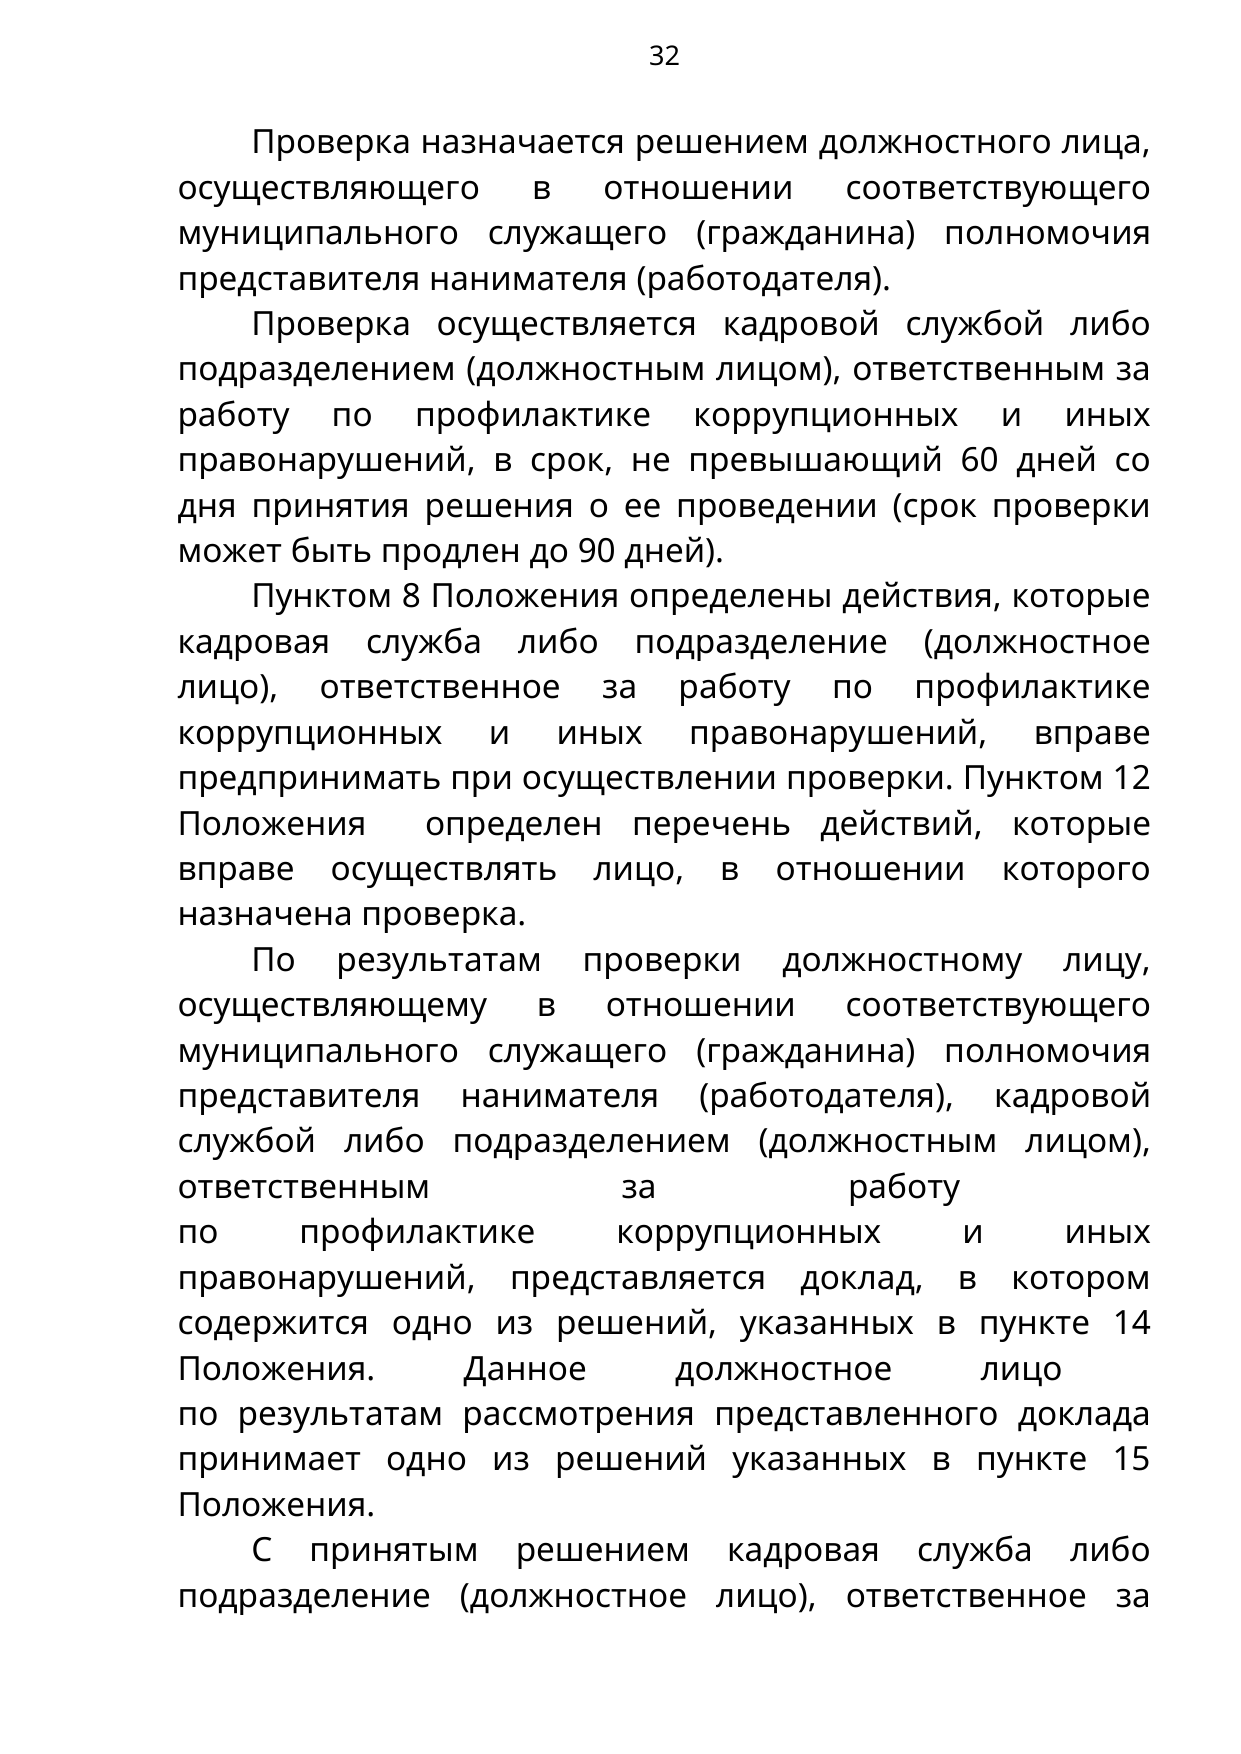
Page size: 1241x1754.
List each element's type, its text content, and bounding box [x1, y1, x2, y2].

text Пунктом 8 Положения определены действия, которые кадровая служба либо подразделение (должностное лицо), ответственное за работу по профилактике коррупционных и иных правонарушений, вправе предпринимать при осуществлении проверки. Пунктом 12 Положения определен перечень действий, которые вправе осуществлять лицо, в отношении которого назначена проверка. [177, 572, 1152, 936]
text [177, 1526, 1152, 1617]
text Проверка осуществляется кадровой службой либо подразделением (должностным лицом), ответственным за работу по профилактике коррупционных и иных правонарушений, в срок, не превышающий 60 дней со дня принятия решения о ее проведении (срок проверки может быть продлен до 90 дней). [177, 300, 1152, 572]
text Проверка назначается решением должностного лица, осуществляющего в отношении соответствующего муниципального служащего (гражданина) полномочия представителя нанимателя (работодателя). [177, 118, 1152, 300]
text По результатам проверки должностному лицу, осуществляющему в отношении соответствующего муниципального служащего (гражданина) полномочия представителя нанимателя (работодателя), кадровой службой либо подразделением (должностным лицом), ответственным за работу по профилактике коррупционных и иных правонарушений, представляется доклад, в котором содержится одно из решений, указанных в пункте 14 Положения. Данное должностное лицо по результатам рассмотрения представленного доклада принимает одно из решений указанных в пункте 15 Положения. [177, 936, 1152, 1526]
